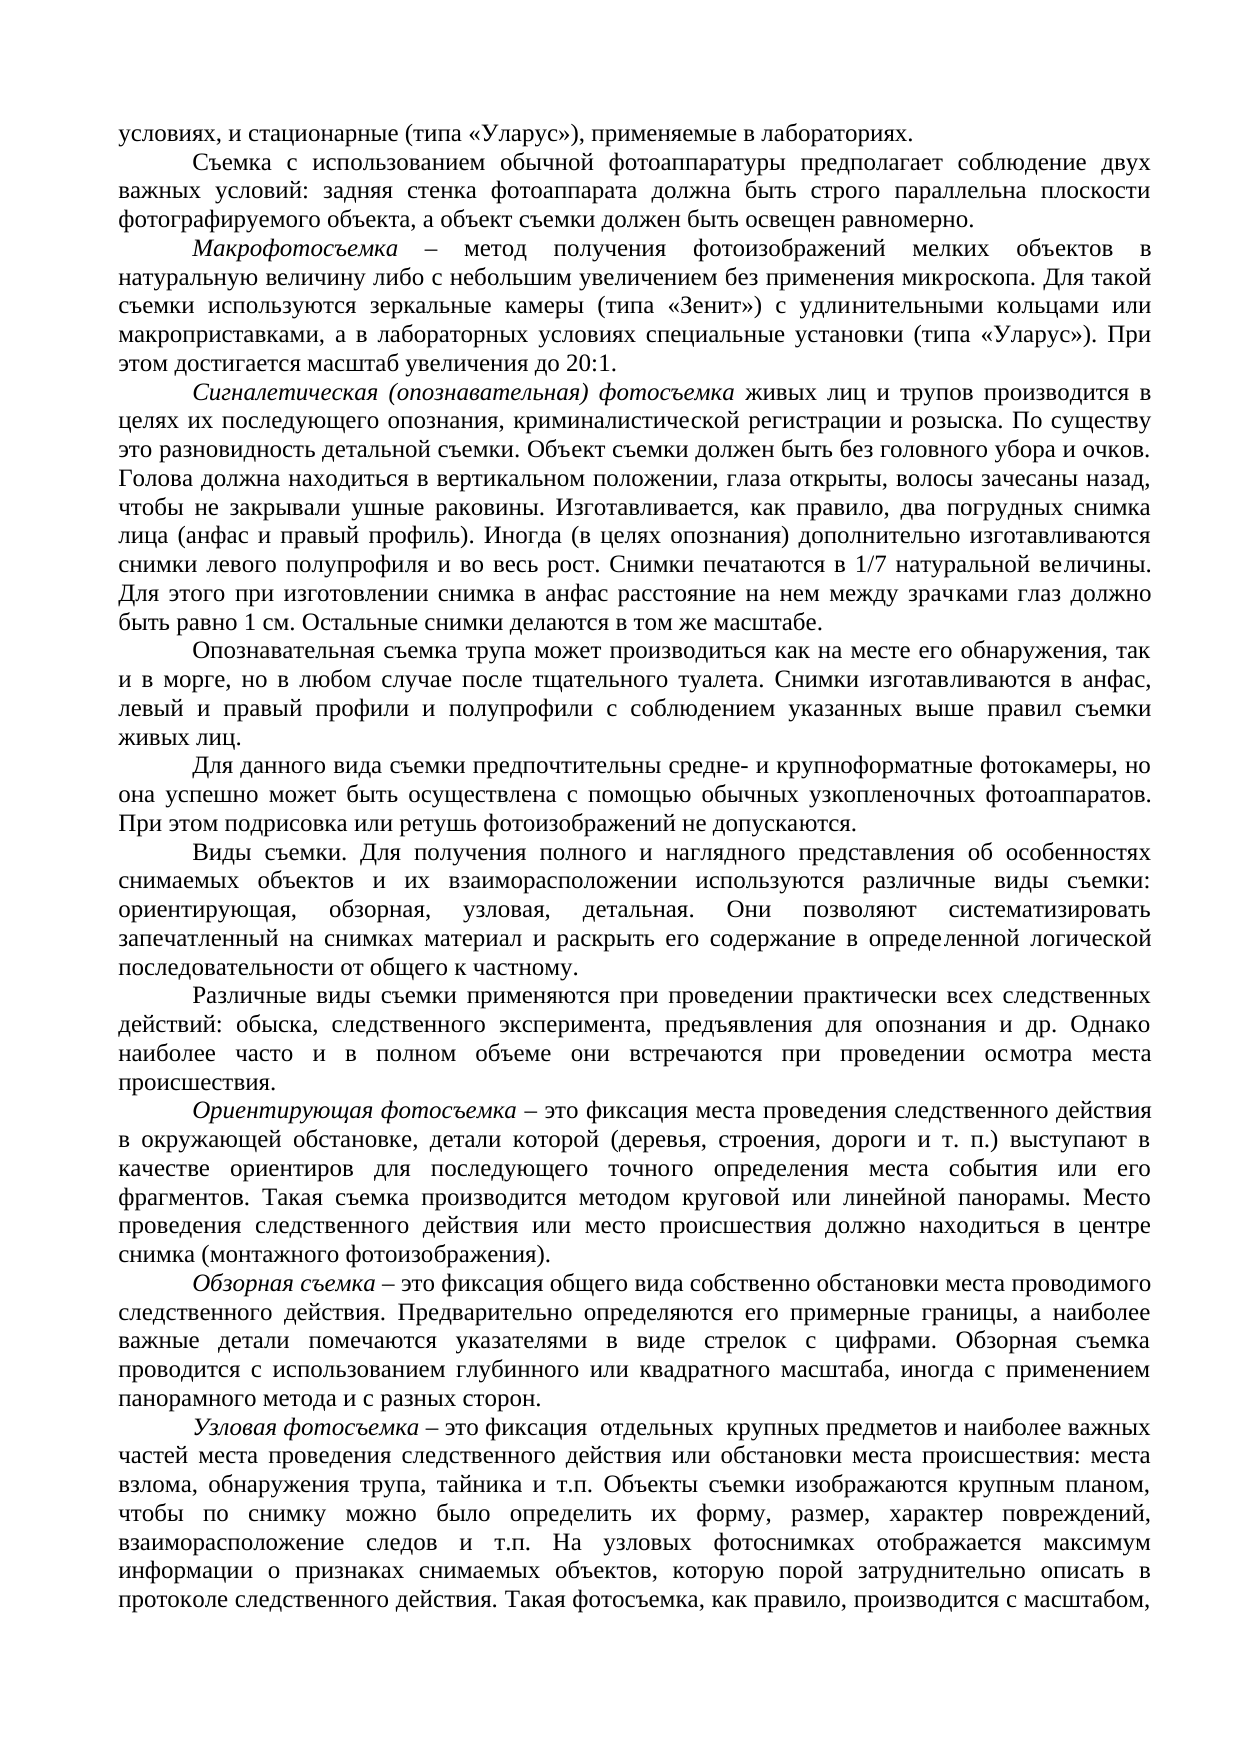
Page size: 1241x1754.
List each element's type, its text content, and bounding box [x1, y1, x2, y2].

text Различные виды съемки применяются при проведении практически всех следственных действий: обыска, следственного эксперимента, предъявления для опознания и др. Однако наиболее часто и в полном объеме они встречаются при проведении осмотра места происшествия. [118, 981, 1152, 1096]
text Виды съемки. Для получения полного и наглядного представления об особенностях снимаемых объектов и их взаиморасположении используются различные виды съемки: ориентирующая, обзорная, узловая, детальная. Они позволяют систематизировать запечатленный на снимках материал и раскрыть его содержание в определенной логической последовательности от общего к частному. [118, 837, 1152, 981]
text Обзорная съемка – это фиксация общего вида собственно обстановки места проводимого следственного действия. Предварительно определяются его примерные границы, а наиболее важные детали помечаются указателями в виде стрелок с цифрами. Обзорная съемка проводится с использованием глубинного или квадратного масштаба, иногда с применением панорамного метода и с разных сторон. [118, 1268, 1152, 1412]
text Макрофотосъемка – метод получения фотоизображений мелких объектов в натуральную величину либо с небольшим увеличением без применения микроскопа. Для такой съемки используются зеркальные камеры (типа «Зенит») с удлинительными кольцами или макроприставками, а в лабораторных условиях специальные установки (типа «Уларус»). При этом достигается масштаб увеличения до 20:1. [118, 233, 1152, 377]
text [118, 118, 1152, 147]
text Опознавательная съемка трупа может производиться как на месте его обнаружения, так и в морге, но в любом случае после тщательного туалета. Снимки изготавливаются в анфас, левый и правый профили и полупрофили с соблюдением указанных выше правил съемки живых лиц. [118, 636, 1152, 751]
text Сигналетическая (опознавательная) фотосъемка живых лиц и трупов производится в целях их последующего опознания, криминалистической регистрации и розыска. По существу это разновидность детальной съемки. Объект съемки должен быть без головного убора и очков. Голова должна находиться в вертикальном положении, глаза открыты, волосы зачесаны назад, чтобы не закрывали ушные раковины. Изготавливается, как правило, два погрудных снимка лица (анфас и правый профиль). Иногда (в целях опознания) дополнительно изготавливаются снимки левого полупрофиля и во весь рост. Снимки печатаются в 1/7 натуральной величины. Для этого при изготовлении снимка в анфас расстояние на нем между зрачками глаз должно быть равно 1 см. Остальные снимки делаются в том же масштабе. [118, 377, 1152, 636]
text Для данного вида съемки предпочтительны средне- и крупноформатные фотокамеры, но она успешно может быть осуществлена с помощью обычных узкопленочных фотоаппаратов. При этом подрисовка или ретушь фотоизображений не допускаются. [118, 751, 1152, 837]
text Ориентирующая фотосъемка – это фиксация места проведения следственного действия в окружающей обстановке, детали которой (деревья, строения, дороги и т. п.) выступают в качестве ориентиров для последующего точного определения места события или его фрагментов. Такая съемка производится методом круговой или линейной панорамы. Место проведения следственного действия или место происшествия должно находиться в центре снимка (монтажного фотоизображения). [118, 1096, 1152, 1268]
text Съемка с использованием обычной фотоаппаратуры предполагает соблюдение двух важных условий: задняя стенка фотоаппарата должна быть строго параллельна плоскости фотографируемого объекта, а объект съемки должен быть освещен равномерно. [118, 147, 1152, 233]
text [118, 1412, 1152, 1613]
